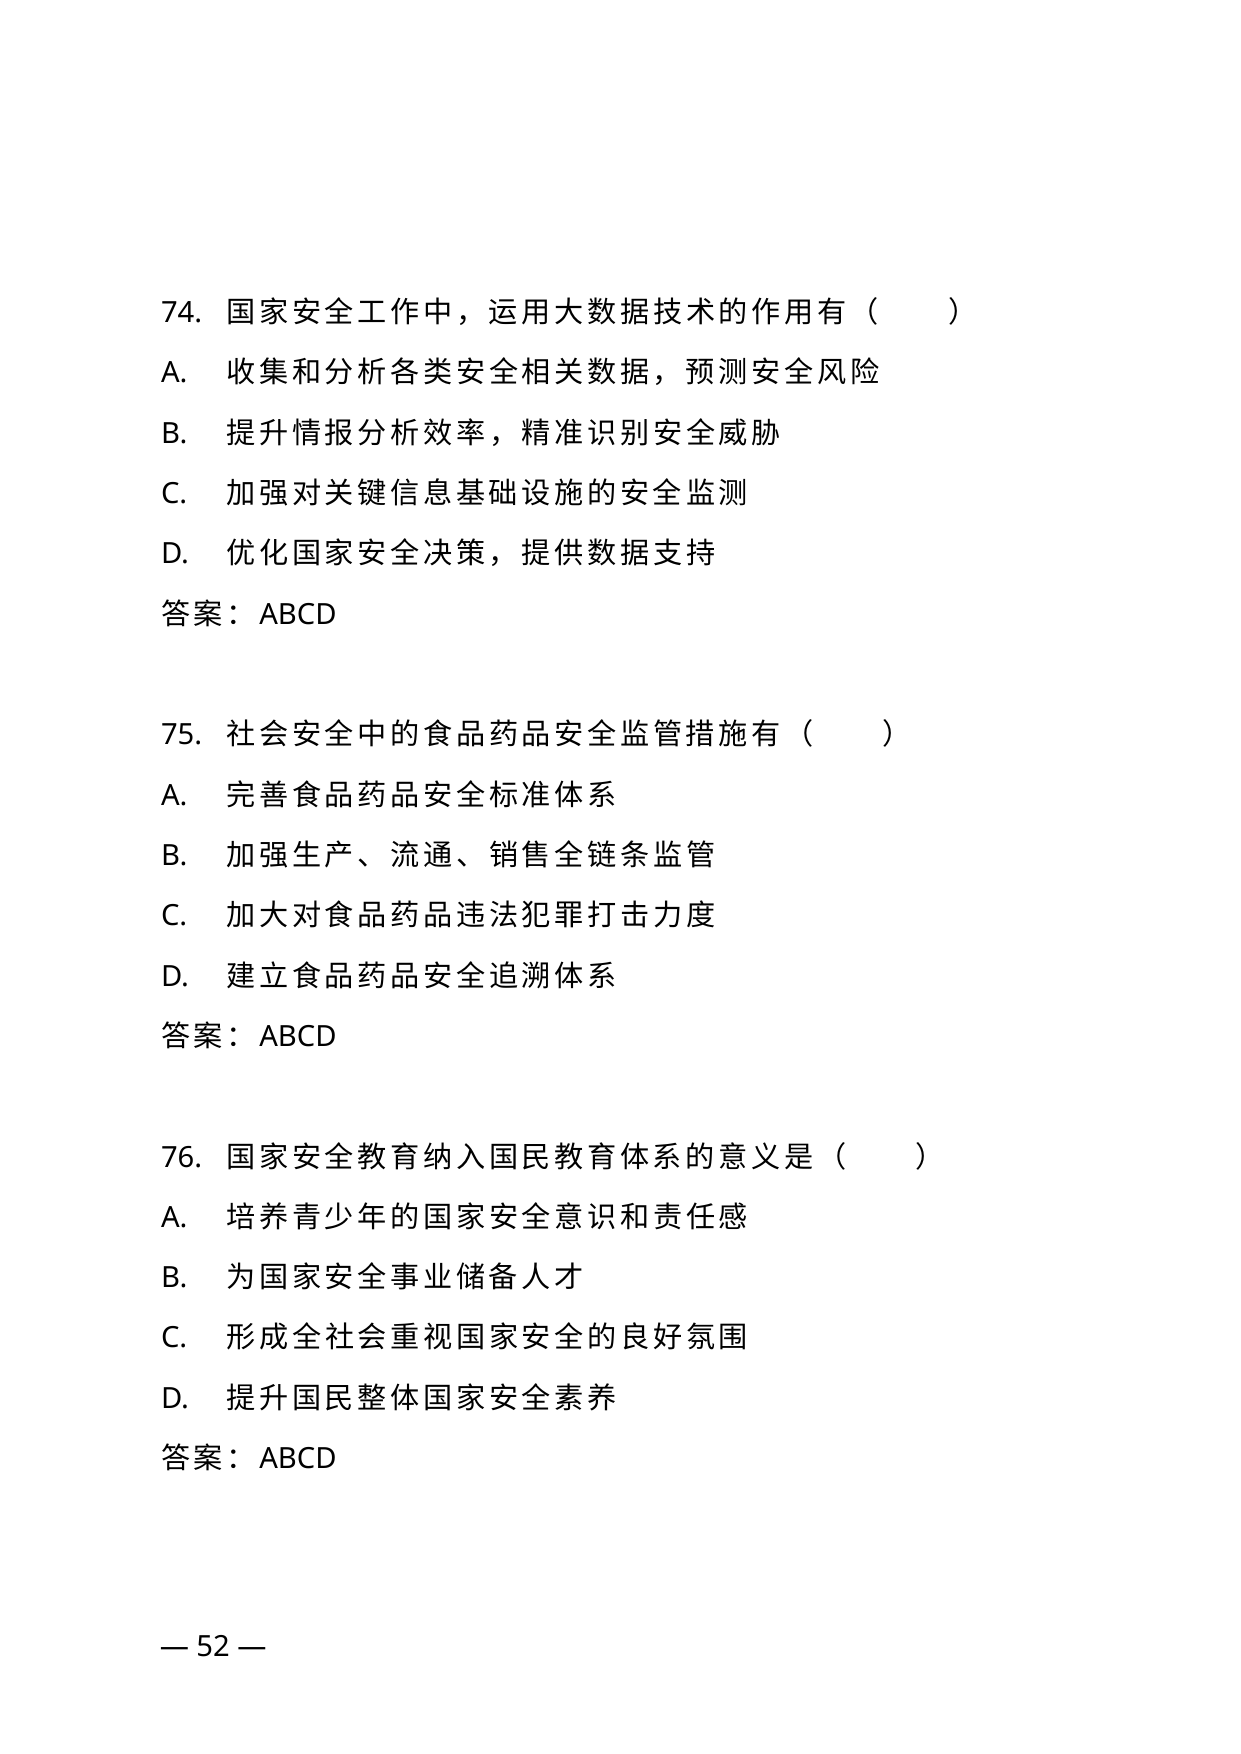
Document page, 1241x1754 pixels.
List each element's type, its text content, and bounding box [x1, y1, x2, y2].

text 76.国家安全教育纳入国民教育体系的意义是（ ） [161, 1124, 1079, 1184]
text B. 为国家安全事业储备人才 [161, 1245, 1079, 1305]
text C. 加大对食品药品违法犯罪打击力度 [161, 883, 1079, 943]
text A. 完善食品药品安全标准体系 [161, 762, 1079, 823]
text C. 形成全社会重视国家安全的良好氛围 [161, 1305, 1079, 1365]
text 75.社会安全中的食品药品安全监管措施有（ ） [161, 702, 1079, 762]
text C. 加强对关键信息基础设施的安全监测 [161, 461, 1079, 521]
text A. 培养青少年的国家安全意识和责任感 [161, 1184, 1079, 1245]
text 答案：ABCD [161, 1426, 1079, 1486]
text 74.国家安全工作中，运用大数据技术的作用有（ ） [161, 280, 1079, 340]
text 答案：ABCD [161, 581, 1079, 642]
text 答案：ABCD [161, 1003, 1079, 1064]
text D. 提升国民整体国家安全素养 [161, 1365, 1079, 1426]
text D. 优化国家安全决策，提供数据支持 [161, 521, 1079, 581]
text B. 加强生产、流通、销售全链条监管 [161, 823, 1079, 883]
text A. 收集和分析各类安全相关数据，预测安全风险 [161, 340, 1079, 400]
text D. 建立食品药品安全追溯体系 [161, 943, 1079, 1003]
text B. 提升情报分析效率，精准识别安全威胁 [161, 400, 1079, 461]
